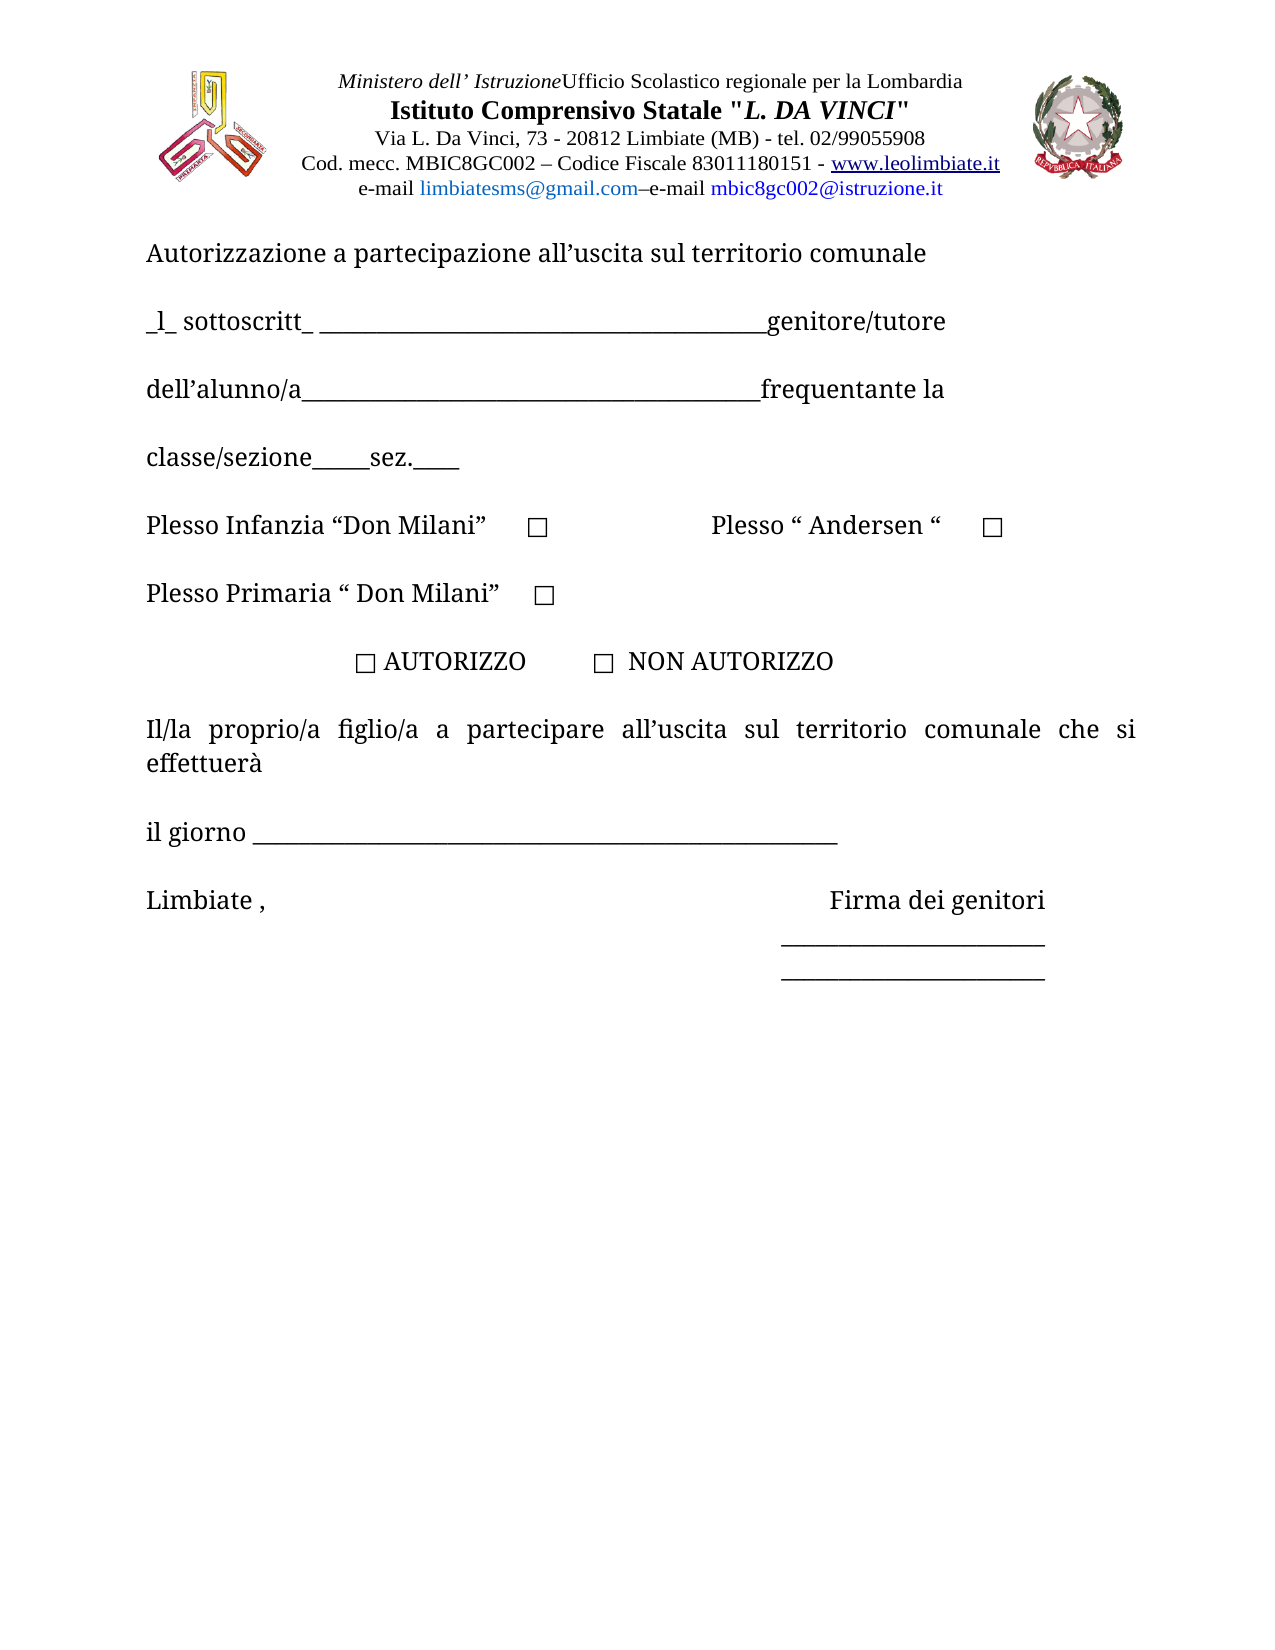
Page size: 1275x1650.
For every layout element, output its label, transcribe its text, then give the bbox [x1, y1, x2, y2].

text Via L. Da Vinci, 73 - 20812 Limbiate (MB) - tel. 02/99055908 [296, 126, 1005, 150]
text dell’alunno/a________________________________________frequentante la [146, 371, 1137, 406]
text Plesso Primaria “ Don Milani” □ [146, 576, 1137, 610]
text _______________________ [146, 951, 1137, 984]
text _l_ sottoscritt_ _______________________________________genitore/tutore [146, 303, 1137, 337]
text Il/la proprio/a figlio/a a partecipare all’uscita sul territorio comunale che si effettuerà [146, 712, 1137, 780]
text Istituto Comprensivo Statale "L. DA VINCI" [295, 94, 1005, 126]
text classe/sezione_____sez.____ [146, 439, 1137, 474]
picture [1033, 75, 1123, 179]
text Limbiate , Firma dei genitori [146, 882, 1137, 916]
text Ministero dell’ IstruzioneUfficio Scolastico regionale per la Lombardia [296, 69, 1005, 93]
text _______________________ [146, 916, 1137, 951]
text il giorno ___________________________________________________ [146, 814, 1137, 848]
text Plesso Infanzia “Don Milani” □ Plesso “ Andersen “ □ [146, 508, 1137, 542]
text Cod. mecc. MBIC8GC002 – Codice Fiscale 83011180151 - www.leolimbiate.it e-mail limbiatesms@gmail.com–e-mail mbic8gc002@istruzione.it [296, 151, 1005, 200]
picture [158, 71, 267, 182]
text Autorizzazione a partecipazione all’uscita sul territorio comunale [146, 235, 1137, 269]
text □ AUTORIZZO □ NON AUTORIZZO [146, 644, 1137, 678]
